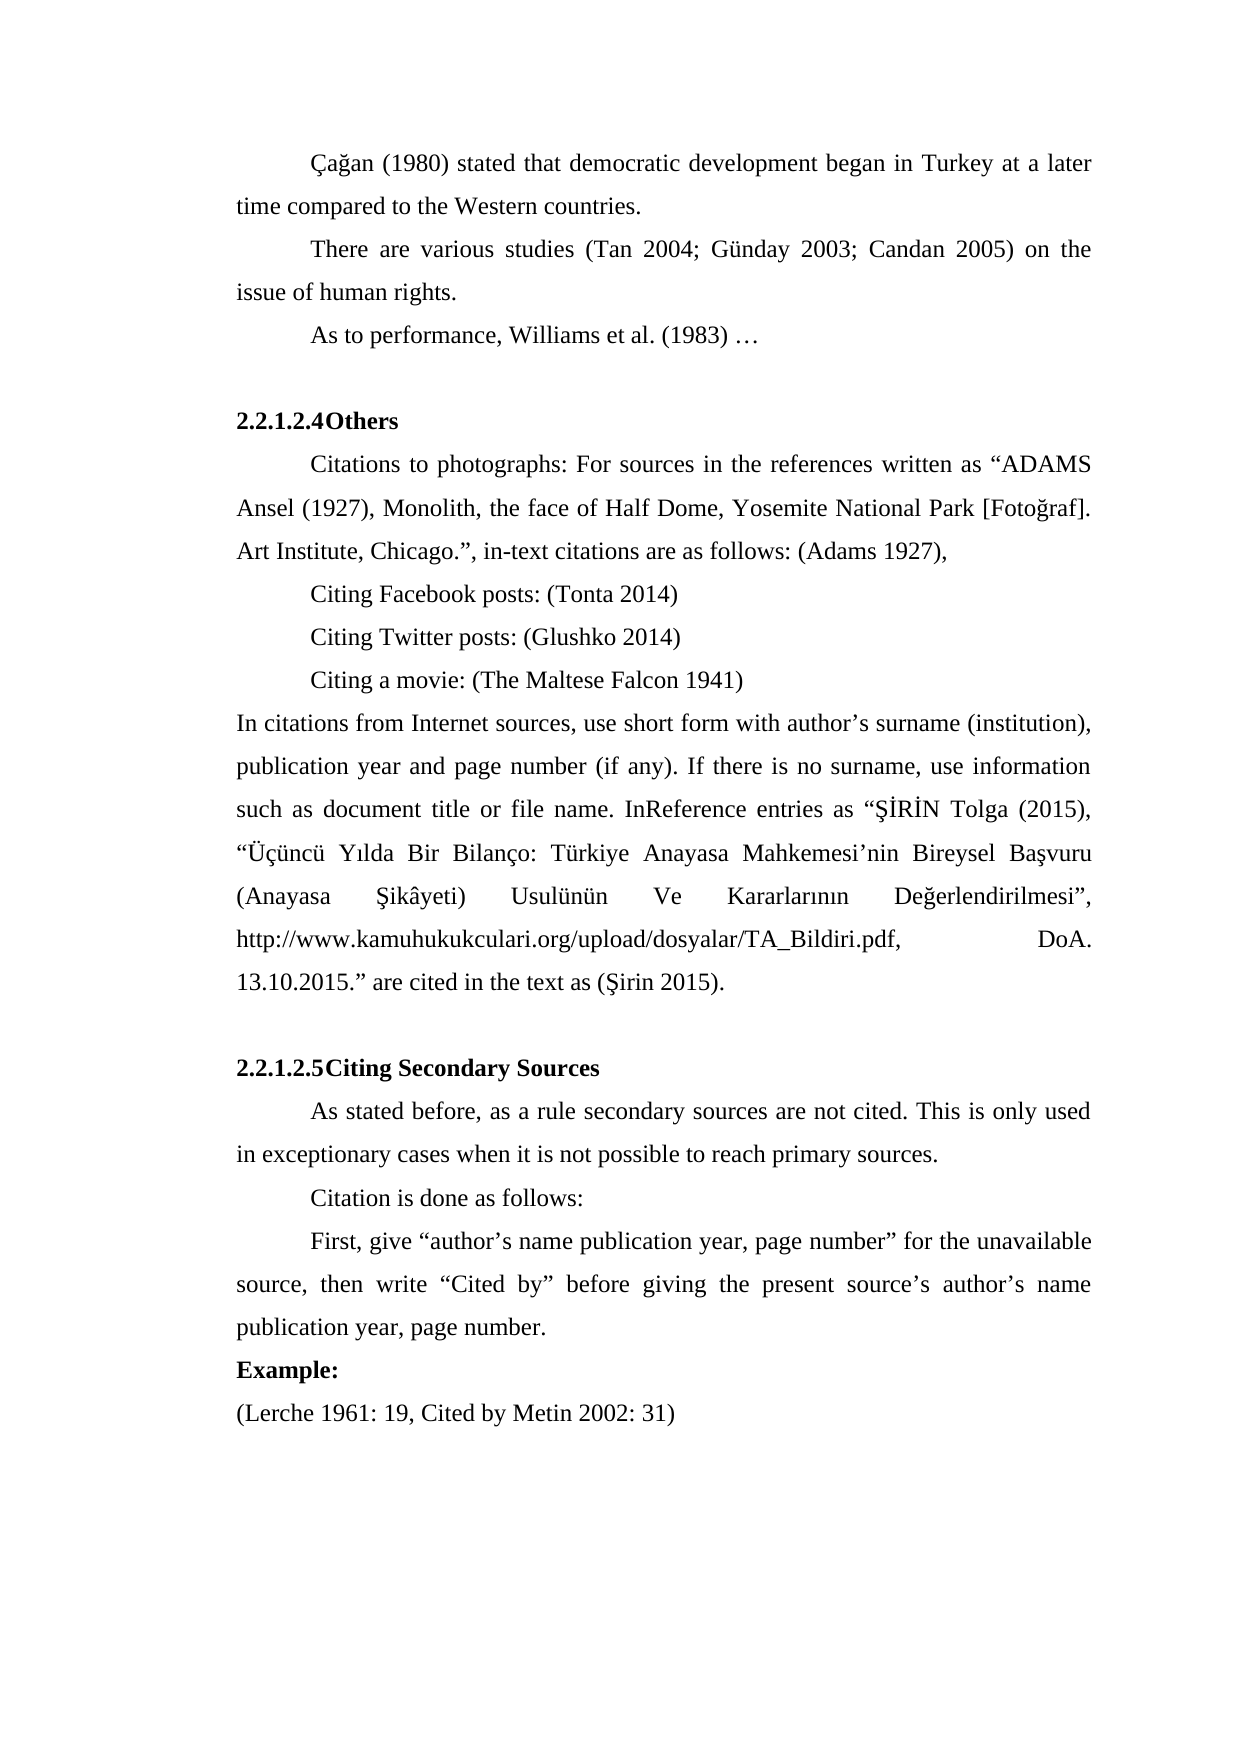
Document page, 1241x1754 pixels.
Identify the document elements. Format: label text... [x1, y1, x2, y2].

text Citations to photographs: For sources in the references written as “ADAMS Ansel (1927), Monolith, the face of Half Dome, Yosemite National Park [Fotoğraf]. Art Institute, Chicago.”, in-text citations are as follows: (Adams 1927), [236, 449, 1092, 564]
text Citing Twitter posts: (Glushko 2014) [236, 622, 1092, 651]
text Citing a movie: (The Maltese Falcon 1941) [236, 665, 1092, 694]
text Çağan (1980) stated that democratic development began in Turkey at a later time compared to the Western countries. [236, 148, 1092, 219]
text Citation is done as follows: [236, 1183, 1092, 1211]
subtitle Citing Secondary Sources [236, 1053, 1092, 1082]
text In citations from Internet sources, use short form with author’s surname (institution), publication year and page number (if any). If there is no surname, use information such as document title or file name. InReference entries as “ŞİRİN Tolga (2015), “Üçüncü Yılda Bir Bilanço: Türkiye Anayasa Mahkemesi’nin Bireysel Başvuru (Anayasa Şikâyeti) Usulünün Ve Kararlarının Değerlendirilmesi”, http://www.kamuhukukculari.org/upload/dosyalar/TA_Bildiri.pdf, DoA. 13.10.2015.” are cited in the text as (Şirin 2015). [236, 708, 1092, 996]
text Example: [236, 1355, 1092, 1384]
text (Lerche 1961: 19, Cited by Metin 2002: 31) [236, 1398, 1092, 1427]
text As stated before, as a rule secondary sources are not cited. This is only used in exceptionary cases when it is not possible to reach primary sources. [236, 1096, 1092, 1168]
text Citing Facebook posts: (Tonta 2014) [236, 579, 1092, 608]
text First, give “author’s name publication year, page number” for the unavailable source, then write “Cited by” before giving the present source’s author’s name publication year, page number. [236, 1226, 1092, 1341]
text As to performance, Williams et al. (1983) … [236, 320, 1092, 349]
text There are various studies (Tan 2004; Günday 2003; Candan 2005) on the issue of human rights. [236, 234, 1092, 306]
subtitle Others [236, 406, 1092, 435]
